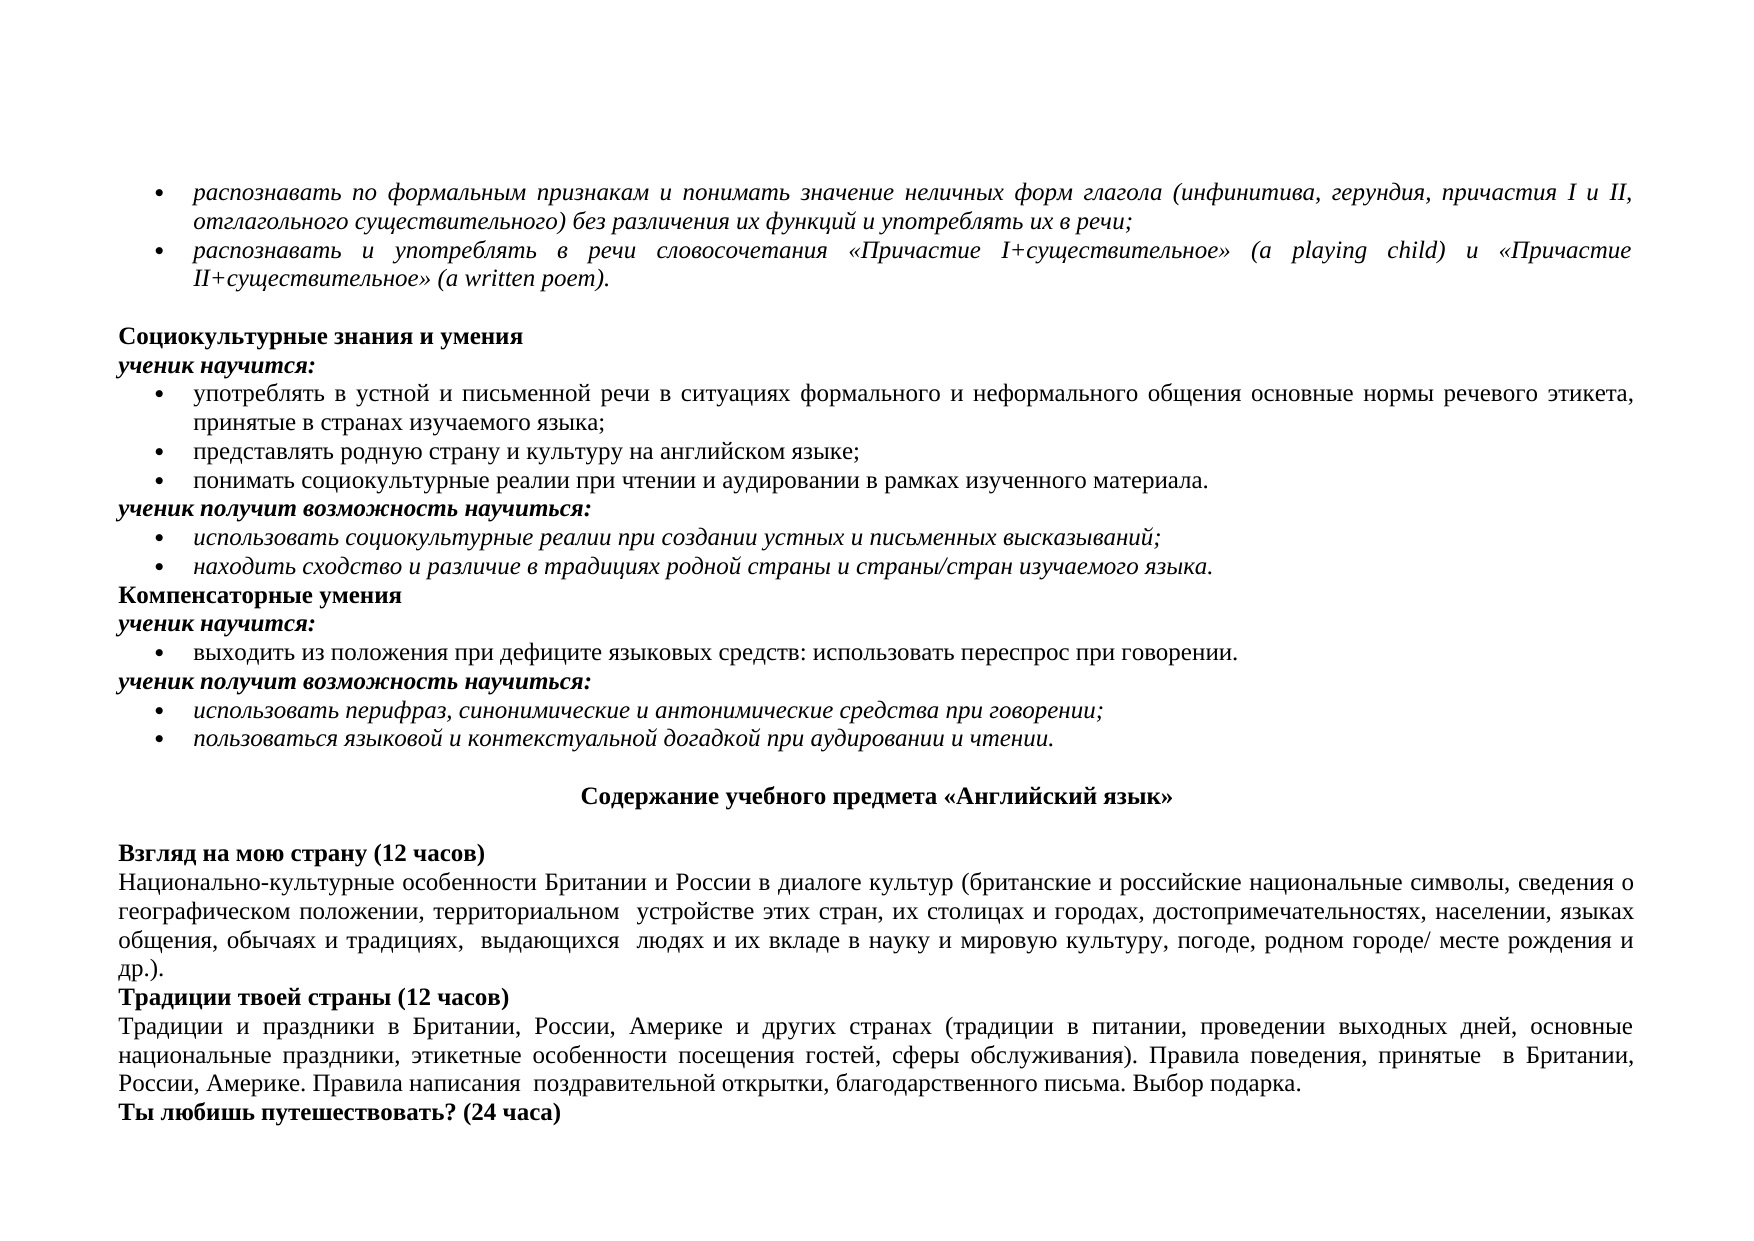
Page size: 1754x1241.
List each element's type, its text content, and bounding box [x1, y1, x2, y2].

list употреблять в устной и письменной речи в ситуациях формального и неформального общения основные нормы речевого этикета, принятые в странах изучаемого языка; [156, 378, 1636, 436]
text Традиции и праздники в Британии, России, Америке и других странах (традиции в питании, проведении выходных дней, основные национальные праздники, этикетные особенности посещения гостей, сферы обслуживания). Правила поведения, принятые в Британии, России, Америке. Правила написания поздравительной открытки, благодарственного письма. Выбор подарка. [118, 1011, 1636, 1097]
list распознавать и употреблять в речи словосочетания «Причастие I+существительное» (a playing child) и «Причастие II+существительное» (a written poem). [156, 235, 1636, 292]
text ученик научится: [118, 350, 1636, 378]
text Компенсаторные умения [118, 580, 1636, 608]
list представлять родную страну и культуру на английском языке; [156, 436, 1636, 465]
text Содержание учебного предмета «Английский язык» [118, 781, 1636, 810]
list понимать социокультурные реалии при чтении и аудировании в рамках изученного материала. [156, 465, 1636, 493]
text Ты любишь путешествовать? (24 часа) [118, 1097, 1636, 1126]
text Традиции твоей страны (12 часов) [118, 982, 1636, 1011]
text Социокультурные знания и умения [118, 321, 1636, 350]
list выходить из положения при дефиците языковых средств: использовать переспрос при говорении. [156, 637, 1636, 666]
text ученик получит возможность научиться: [118, 493, 1636, 522]
list использовать социокультурные реалии при создании устных и письменных высказываний; [156, 522, 1636, 551]
text ученик получит возможность научиться: [118, 666, 1636, 695]
list использовать перифраз, синонимические и антонимические средства при говорении; [156, 695, 1636, 723]
list находить сходство и различие в традициях родной страны и страны/стран изучаемого языка. [156, 551, 1636, 580]
text Национально-культурные особенности Британии и России в диалоге культур (британские и российские национальные символы, сведения о географическом положении, территориальном устройстве этих стран, их столицах и городах, достопримечательностях, населении, языках общения, обычаях и традициях, выдающихся людях и их вкладе в науку и мировую культуру, погоде, родном городе/ месте рождения и др.). [118, 867, 1636, 982]
text Взгляд на мою страну (12 часов) [118, 838, 1636, 867]
text ученик научится: [118, 608, 1636, 637]
list пользоваться языковой и контекстуальной догадкой при аудировании и чтении. [156, 723, 1636, 752]
list распознавать по формальным признакам и понимать значение неличных форм глагола (инфинитива, герундия, причастия I и II, отглагольного существительного) без различения их функций и употреблять их в речи; [156, 177, 1636, 235]
